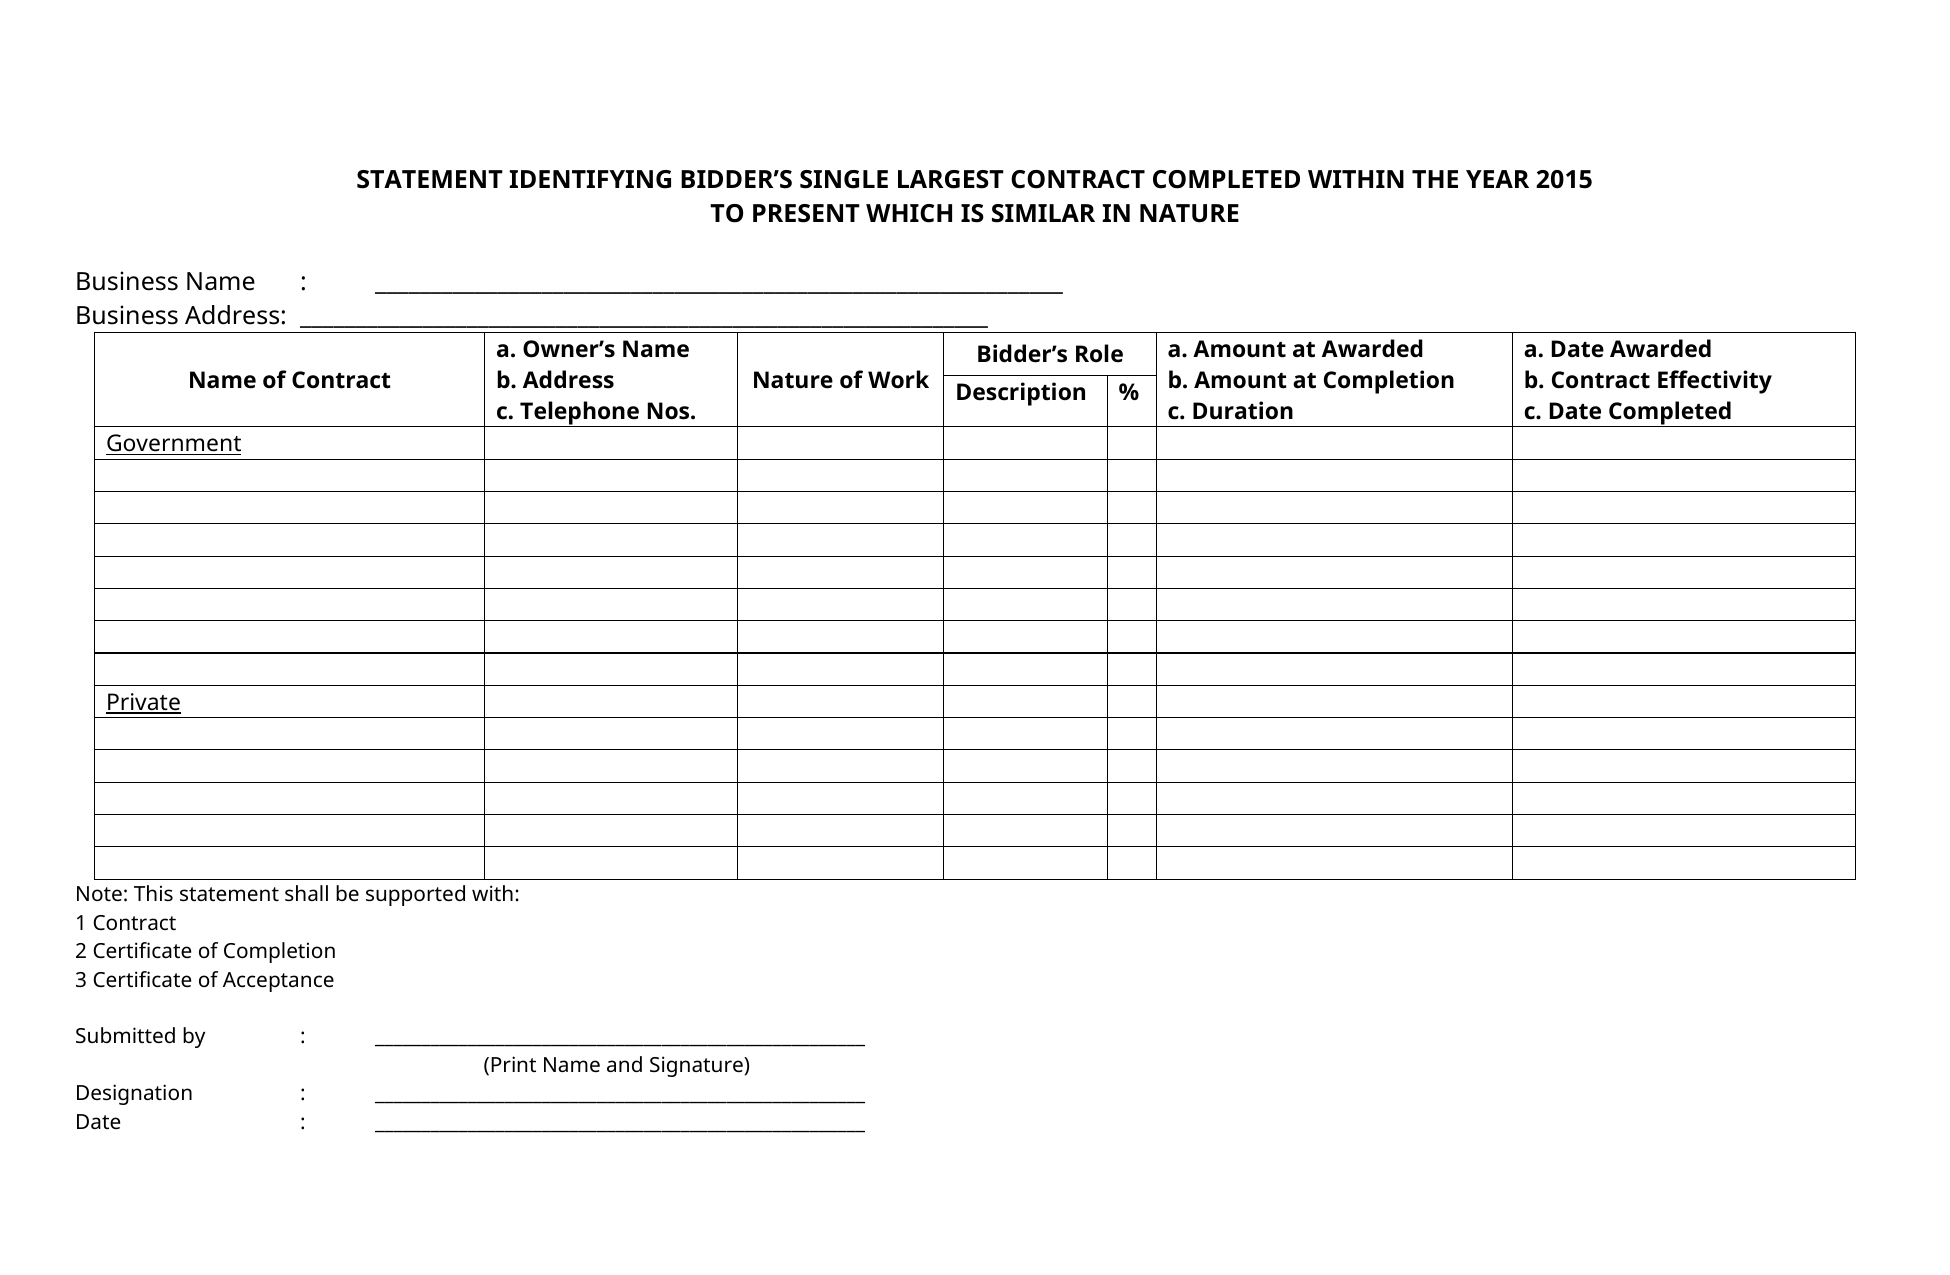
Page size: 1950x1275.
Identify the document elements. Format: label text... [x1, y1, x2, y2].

table_cell [485, 686, 737, 717]
table_cell [95, 815, 484, 846]
table_cell [1108, 589, 1156, 620]
table_cell [738, 815, 943, 846]
table_cell [738, 847, 943, 878]
table_cell [1108, 524, 1156, 556]
text Note: This statement shall be supported with: [75, 879, 1875, 908]
table_cell [1108, 492, 1156, 523]
table_cell [485, 557, 737, 588]
table_cell [1513, 686, 1855, 717]
table_cell [1108, 460, 1156, 491]
table_cell Private [95, 686, 484, 717]
table_header a. Date Awarded b. Contract Effectivity c. Date Completed [1513, 333, 1855, 426]
text 2 Certificate of Completion [75, 936, 1875, 965]
table_cell [738, 750, 943, 782]
table_cell [95, 460, 484, 491]
table_cell [1513, 492, 1855, 523]
table_header a. Amount at Awarded b. Amount at Completion c. Duration [1157, 333, 1512, 426]
table_cell [1513, 847, 1855, 878]
table_cell [1513, 524, 1855, 556]
table_cell [485, 589, 737, 620]
table_cell [1157, 557, 1512, 588]
table_cell [1513, 427, 1855, 459]
table_cell [738, 686, 943, 717]
table_cell [944, 686, 1107, 717]
table_cell [738, 589, 943, 620]
table_cell [944, 718, 1107, 749]
table_cell [1108, 847, 1156, 878]
table_cell [944, 589, 1107, 620]
table_cell [944, 427, 1107, 459]
table_cell [1108, 557, 1156, 588]
table_cell [1157, 815, 1512, 846]
table_cell [944, 750, 1107, 782]
table_cell [1157, 783, 1512, 814]
table_cell [1108, 783, 1156, 814]
table_cell [944, 783, 1107, 814]
table_cell [485, 621, 737, 652]
text Business Name : ______________________________________________________________ [75, 263, 1875, 297]
table_header Name of Contract [95, 333, 484, 426]
table_cell [1157, 621, 1512, 652]
table_cell [738, 621, 943, 652]
table_cell [1157, 427, 1512, 459]
table_cell [1157, 718, 1512, 749]
table_cell [944, 460, 1107, 491]
table_cell [485, 718, 737, 749]
text Designation : _____________________________________________________ [75, 1078, 1875, 1107]
table_cell [738, 557, 943, 588]
table_cell [95, 847, 484, 878]
table_cell [1157, 686, 1512, 717]
table_cell [944, 524, 1107, 556]
table_cell [738, 718, 943, 749]
table_cell [738, 460, 943, 491]
table_cell [1513, 460, 1855, 491]
table_cell [738, 654, 943, 685]
table_cell [944, 815, 1107, 846]
table_cell [1513, 750, 1855, 782]
table_cell Description [944, 376, 1107, 426]
table_cell [1108, 686, 1156, 717]
table_cell [485, 815, 737, 846]
table_cell [485, 654, 737, 685]
table_cell [944, 621, 1107, 652]
table_cell [95, 654, 484, 685]
text Submitted by : _____________________________________________________ [75, 1022, 1875, 1050]
table_cell [738, 492, 943, 523]
table_cell [738, 524, 943, 556]
table_cell [1157, 750, 1512, 782]
table_cell [944, 847, 1107, 878]
text 3 Certificate of Acceptance [75, 965, 1875, 993]
table_cell [1513, 718, 1855, 749]
table_cell [485, 750, 737, 782]
table_cell [1108, 427, 1156, 459]
table_cell [1157, 492, 1512, 523]
table_cell [1108, 815, 1156, 846]
text (Print Name and Signature) [75, 1050, 1875, 1078]
table_cell [1513, 557, 1855, 588]
table_cell [95, 783, 484, 814]
table_cell [1108, 750, 1156, 782]
table_cell [1513, 815, 1855, 846]
table_cell [1157, 654, 1512, 685]
table_cell [485, 524, 737, 556]
table_cell [944, 557, 1107, 588]
table_cell [738, 427, 943, 459]
table_cell [485, 783, 737, 814]
table_cell [485, 492, 737, 523]
table_cell [95, 718, 484, 749]
text Date : _____________________________________________________ [75, 1107, 1875, 1135]
table_header a. Owner’s Name b. Address c. Telephone Nos. [485, 333, 737, 426]
table_cell [1157, 460, 1512, 491]
table_cell [1108, 621, 1156, 652]
table_cell [95, 589, 484, 620]
text STATEMENT IDENTIFYING BIDDER’S SINGLE LARGEST CONTRACT COMPLETED WITHIN THE YEAR 2015 [75, 161, 1875, 195]
table_cell [95, 621, 484, 652]
text 1 Contract [75, 908, 1875, 936]
table_cell [485, 847, 737, 878]
table_cell Government [95, 427, 484, 459]
table_header Nature of Work [738, 333, 943, 426]
table_cell [485, 460, 737, 491]
table_cell [1513, 654, 1855, 685]
text Business Address: ______________________________________________________________ [75, 297, 1875, 332]
table_cell [1108, 718, 1156, 749]
table_header Bidder’s Role [944, 333, 1156, 375]
table_cell [95, 492, 484, 523]
table_cell [1157, 589, 1512, 620]
table_cell % [1108, 376, 1156, 426]
table_cell [95, 524, 484, 556]
table_cell [1513, 621, 1855, 652]
table_cell [1108, 654, 1156, 685]
table_cell [944, 492, 1107, 523]
table_cell [95, 750, 484, 782]
table_cell [944, 654, 1107, 685]
table_cell [738, 783, 943, 814]
text TO PRESENT WHICH IS SIMILAR IN NATURE [75, 195, 1875, 229]
table_cell [1157, 847, 1512, 878]
table_cell [485, 427, 737, 459]
table_cell [1513, 783, 1855, 814]
table_cell [1513, 589, 1855, 620]
table_cell [95, 557, 484, 588]
table_cell [1157, 524, 1512, 556]
